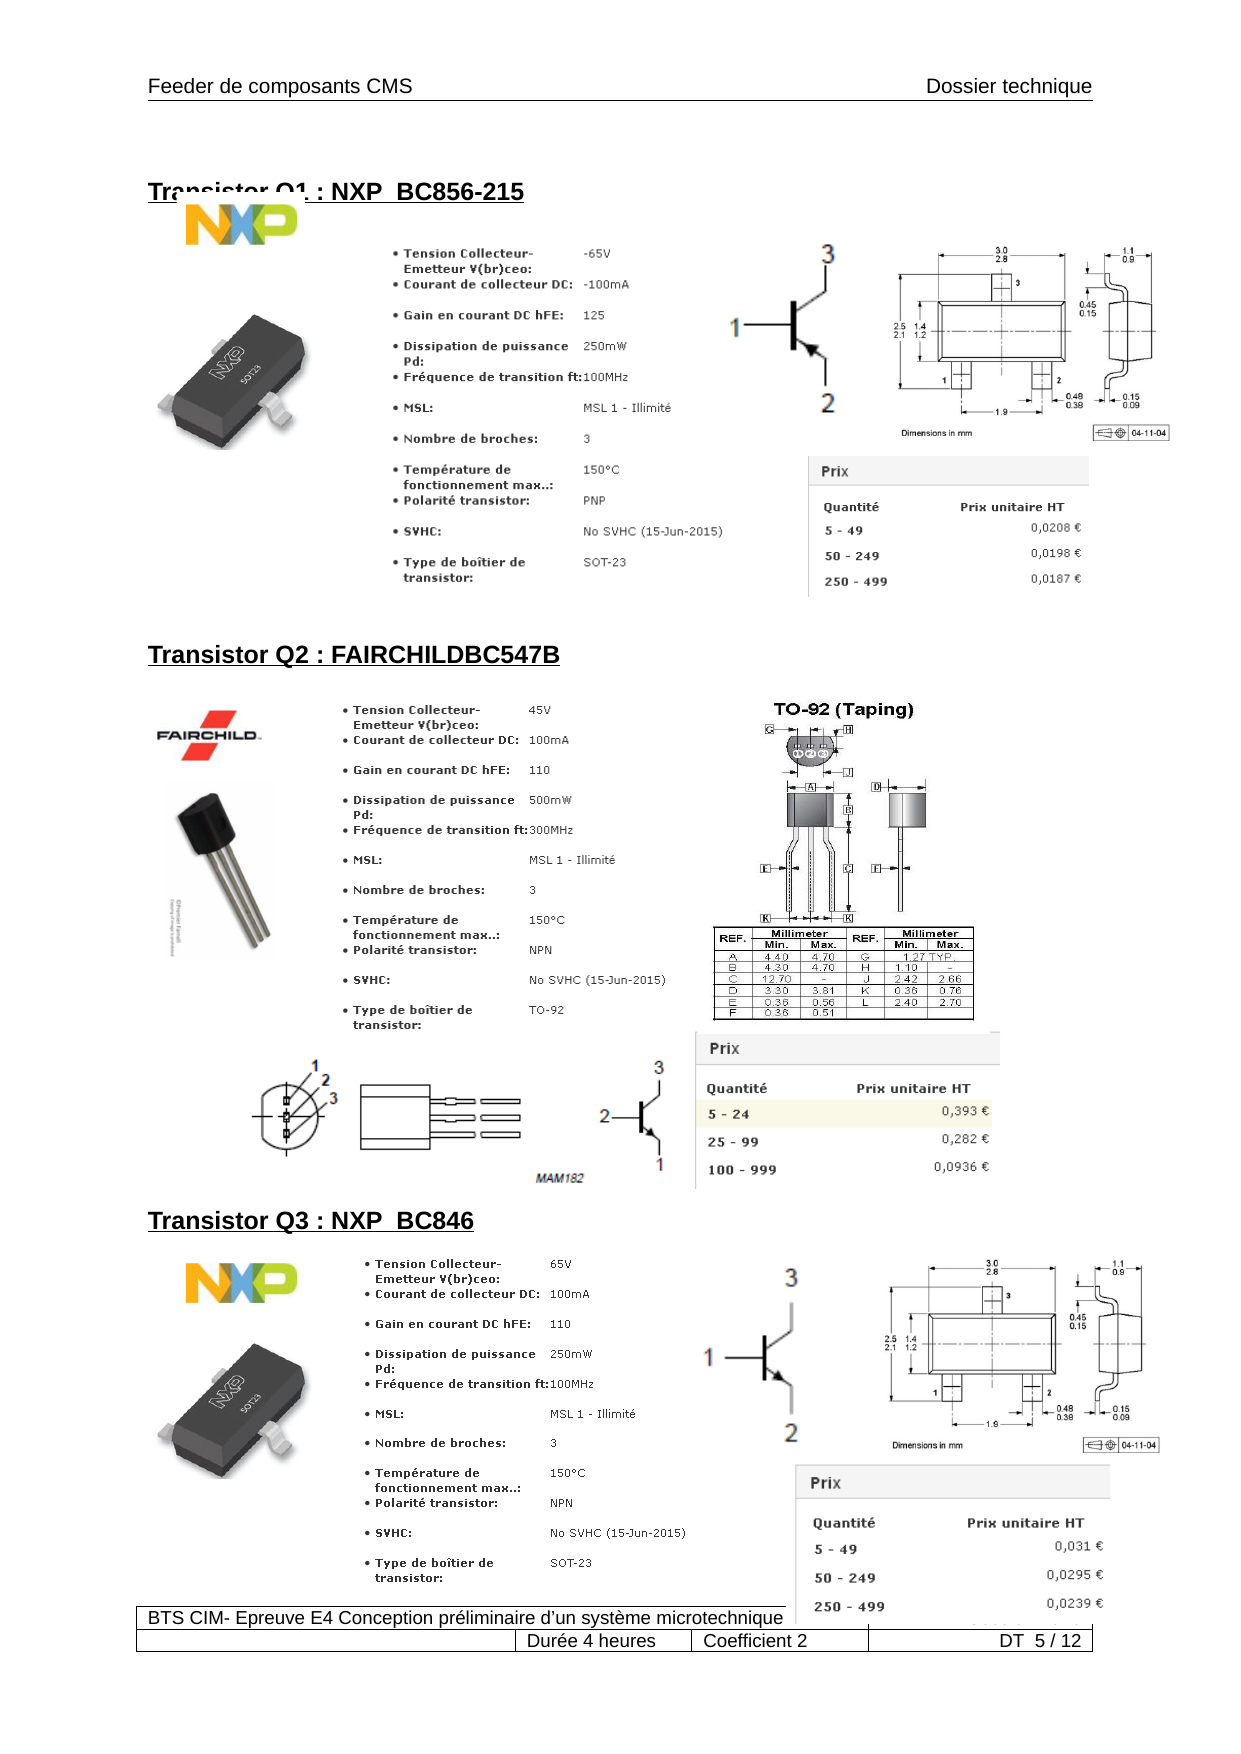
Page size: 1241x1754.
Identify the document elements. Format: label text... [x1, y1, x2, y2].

picture [165, 782, 275, 959]
picture [383, 237, 864, 588]
picture [353, 1249, 817, 1590]
picture [147, 698, 273, 771]
subtitle Transistor Q3 : NXP BC846 [148, 1206, 1093, 1234]
picture [150, 1337, 312, 1479]
picture [806, 456, 1089, 597]
subtitle Transistor Q2 : FAIRCHILDBC547B [148, 640, 1093, 669]
picture [785, 1249, 1162, 1624]
subtitle Transistor Q1 : NXP BC856-215 [148, 177, 1093, 206]
picture [176, 192, 305, 256]
picture [239, 686, 1001, 1192]
picture [150, 308, 312, 450]
picture [882, 237, 1172, 449]
picture [176, 1250, 305, 1314]
